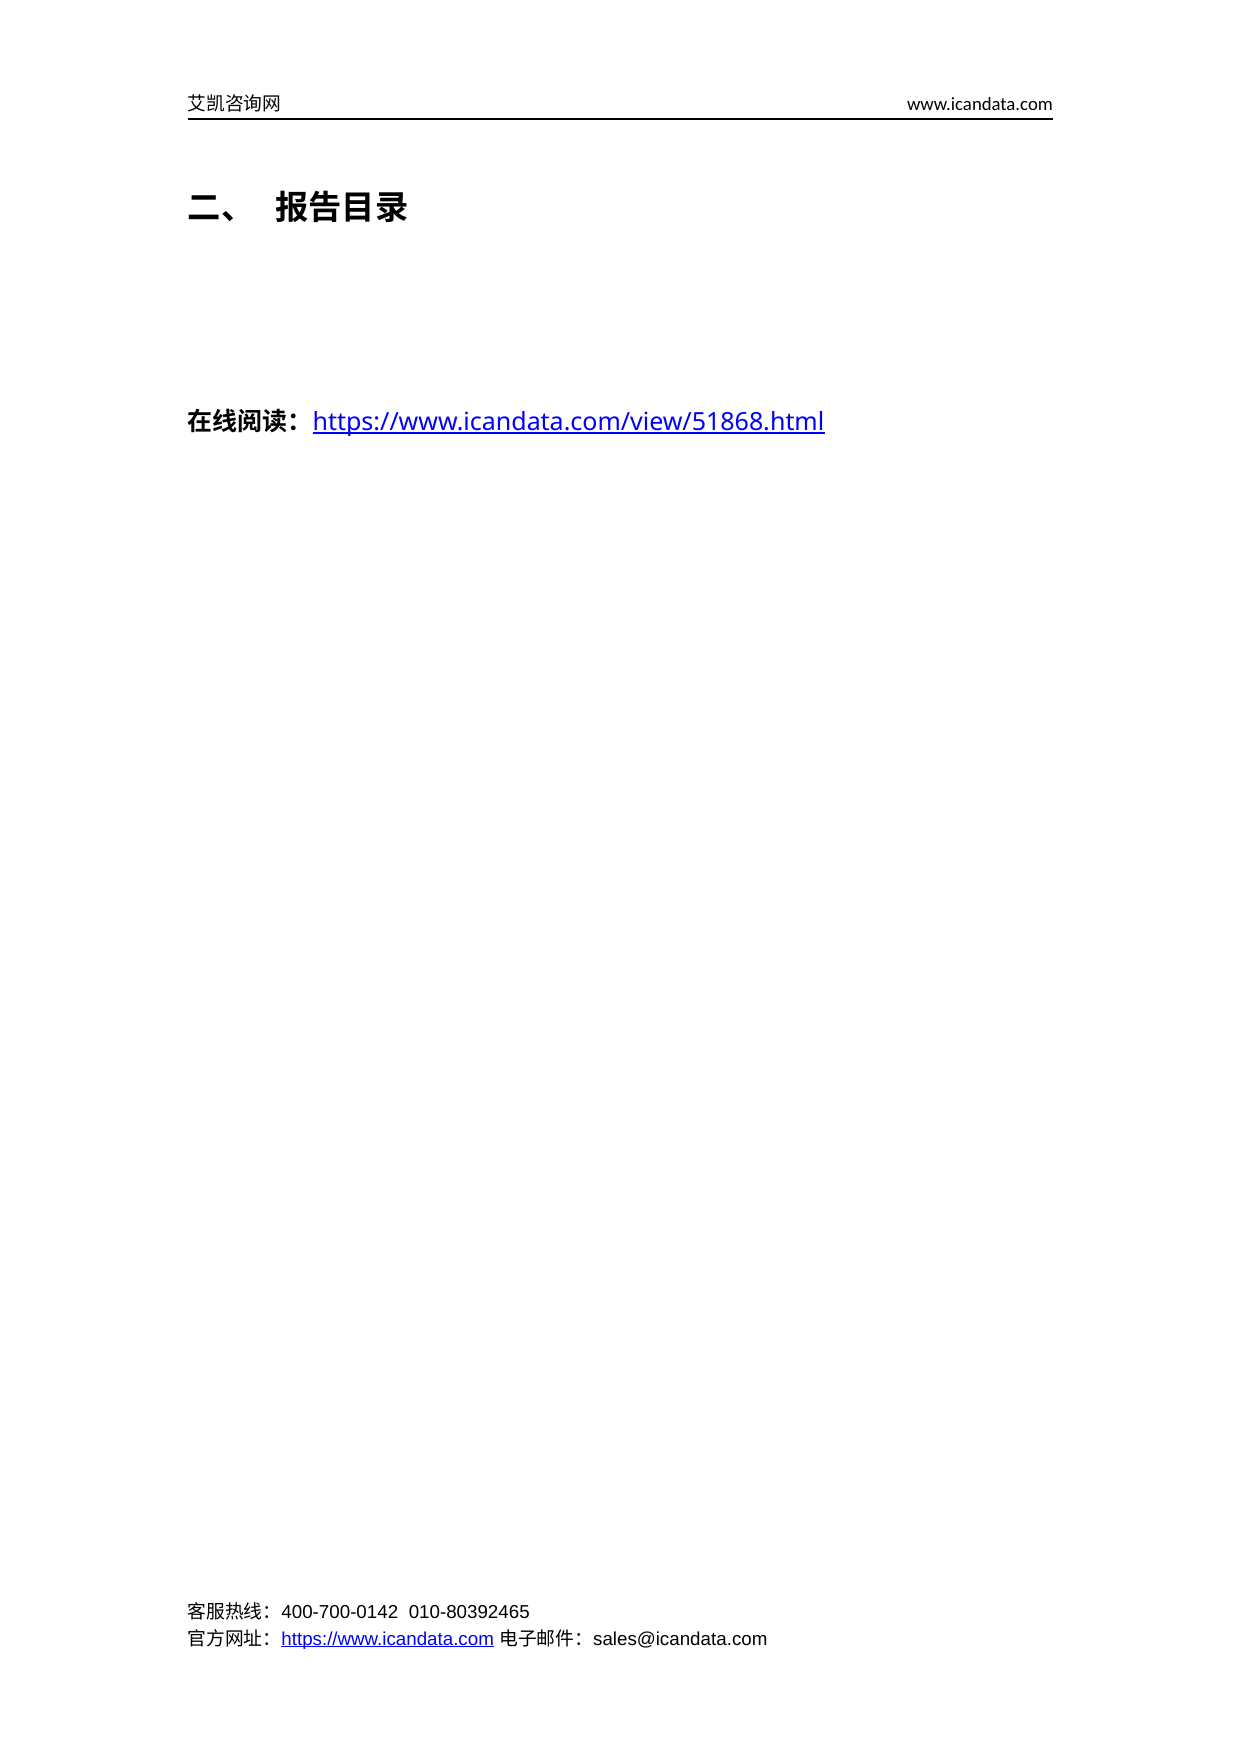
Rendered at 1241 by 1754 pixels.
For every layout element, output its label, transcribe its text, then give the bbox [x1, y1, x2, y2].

subtitle 报告目录 [187, 172, 1053, 237]
text 在线阅读：https://www.icandata.com/view/51868.html [187, 387, 1053, 452]
